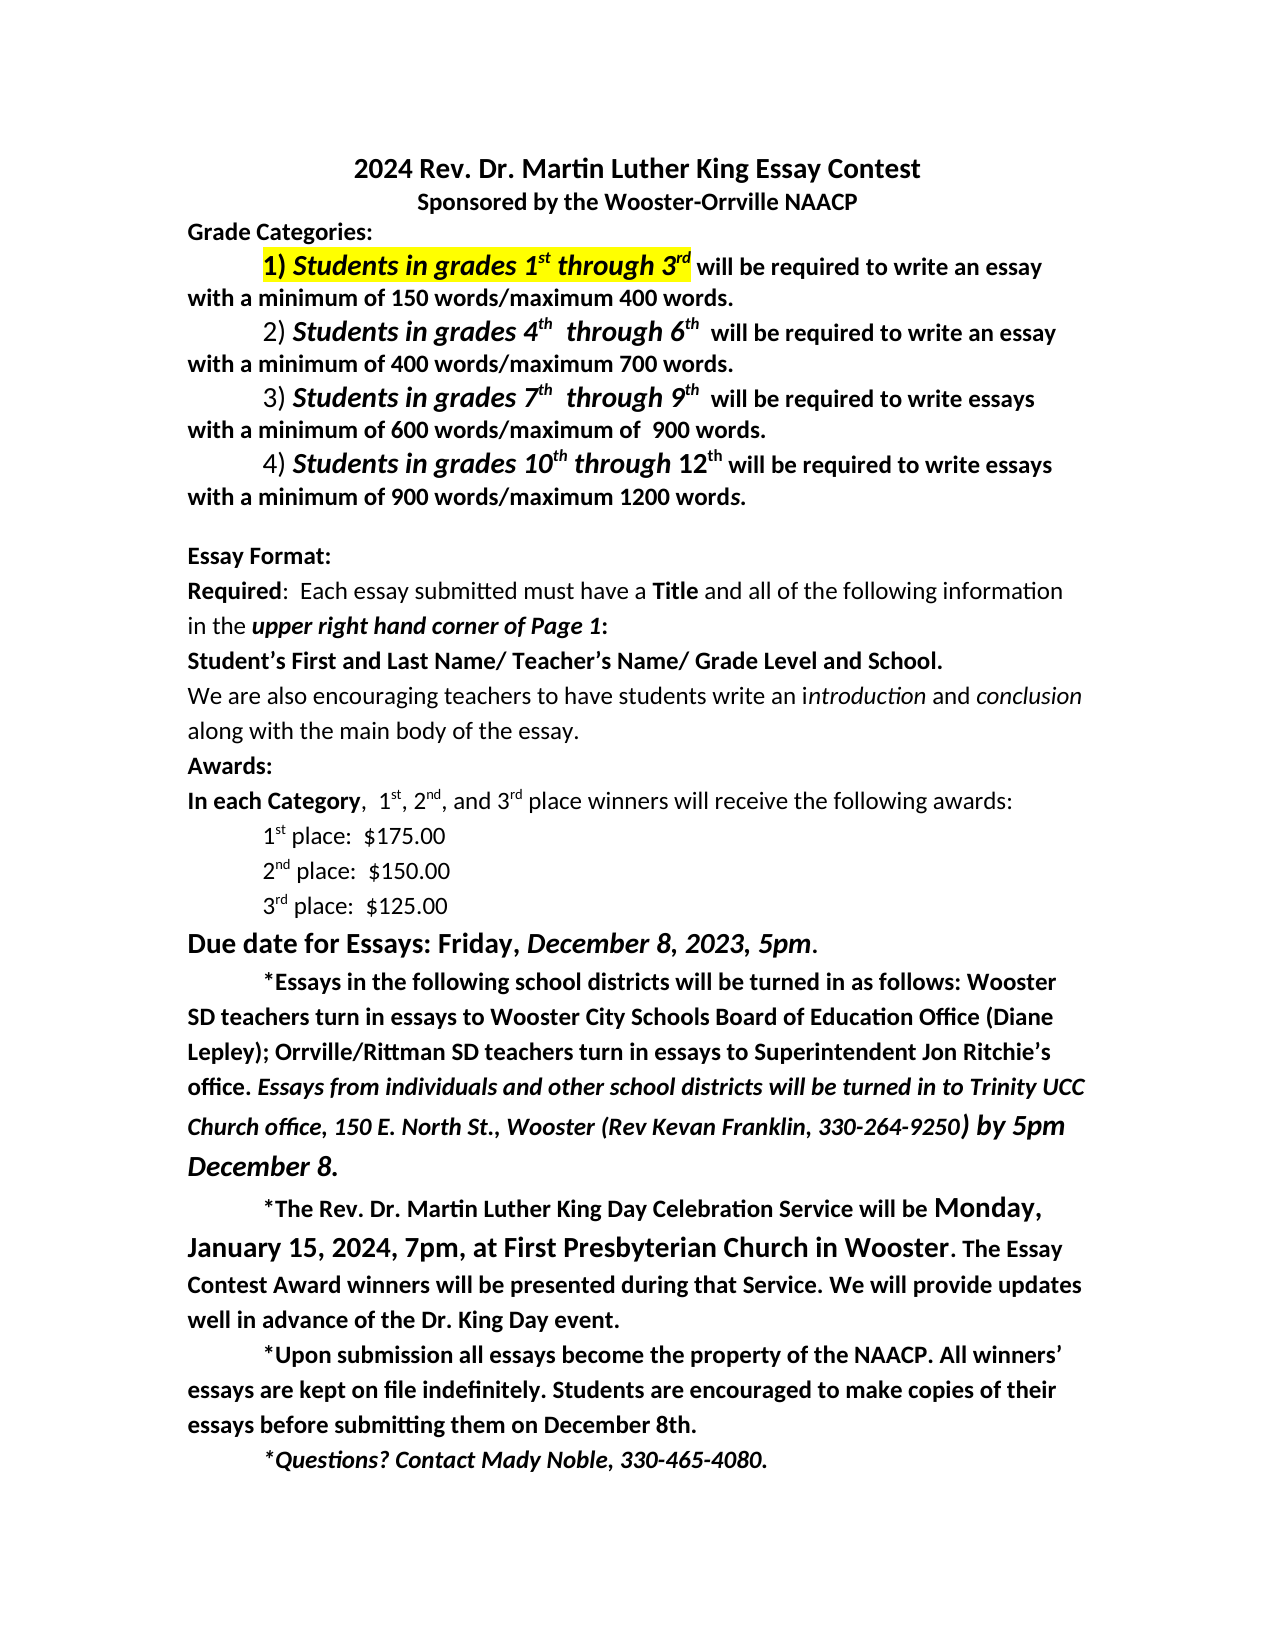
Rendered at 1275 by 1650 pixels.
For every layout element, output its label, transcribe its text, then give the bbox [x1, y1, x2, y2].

text Essay Format: [187, 540, 1087, 571]
text 2024 Rev. Dr. Martin Luther King Essay Contest [187, 150, 1087, 186]
text 4) Students in grades 10th through 12th will be required to write essays [187, 445, 1087, 481]
text Student’s First and Last Name/ Teacher’s Name/ Grade Level and School. [187, 645, 1087, 676]
text 3) Students in grades 7th through 9th will be required to write essays with a minimum of 600 words/maximum of 900 words. [187, 379, 1087, 445]
text 2nd place: $150.00 [187, 855, 1087, 886]
text In each Category, 1st, 2nd, and 3rd place winners will receive the following awards: [187, 785, 1087, 816]
text Due date for Essays: Friday, December 8, 2023, 5pm. [187, 925, 1087, 961]
text Awards: [187, 750, 1087, 781]
text *The Rev. Dr. Martin Luther King Day Celebration Service will be Monday, January 15, 2024, 7pm, at First Presbyterian Church in Wooster. The Essay Contest Award winners will be presented during that Service. We will provide updates well in advance of the Dr. King Day event. [187, 1189, 1087, 1335]
text 1) Students in grades 1st through 3rd will be required to write an essay with a minimum of 150 words/maximum 400 words. [187, 247, 1087, 313]
text *Questions? Contact Mady Noble, 330-465-4080. [187, 1445, 1087, 1475]
text Required: Each essay submitted must have a Title and all of the following information in the upper right hand corner of Page 1: [187, 575, 1087, 641]
text Sponsored by the Wooster-Orrville NAACP [187, 186, 1087, 216]
text 1st place: $175.00 [187, 820, 1087, 851]
text We are also encouraging teachers to have students write an introduction and conclusion along with the main body of the essay. [187, 680, 1087, 746]
text 2) Students in grades 4th through 6th will be required to write an essay with a minimum of 400 words/maximum 700 words. [187, 313, 1087, 379]
text *Upon submission all essays become the property of the NAACP. All winners’ essays are kept on file indefinitely. Students are encouraged to make copies of their essays before submitting them on December 8th. [187, 1340, 1087, 1440]
text *Essays in the following school districts will be turned in as follows: Wooster SD teachers turn in essays to Wooster City Schools Board of Education Office (Diane Lepley); Orrville/Rittman SD teachers turn in essays to Superintendent Jon Ritchie’s office. Essays from individuals and other school districts will be turned in to Trinity UCC Church office, 150 E. North St., Wooster (Rev Kevan Franklin, 330-264-9250) by 5pm December 8. [187, 966, 1087, 1183]
text Grade Categories: [187, 216, 1087, 247]
text with a minimum of 900 words/maximum 1200 words. [187, 481, 1087, 511]
text 3rd place: $125.00 [187, 890, 1087, 921]
